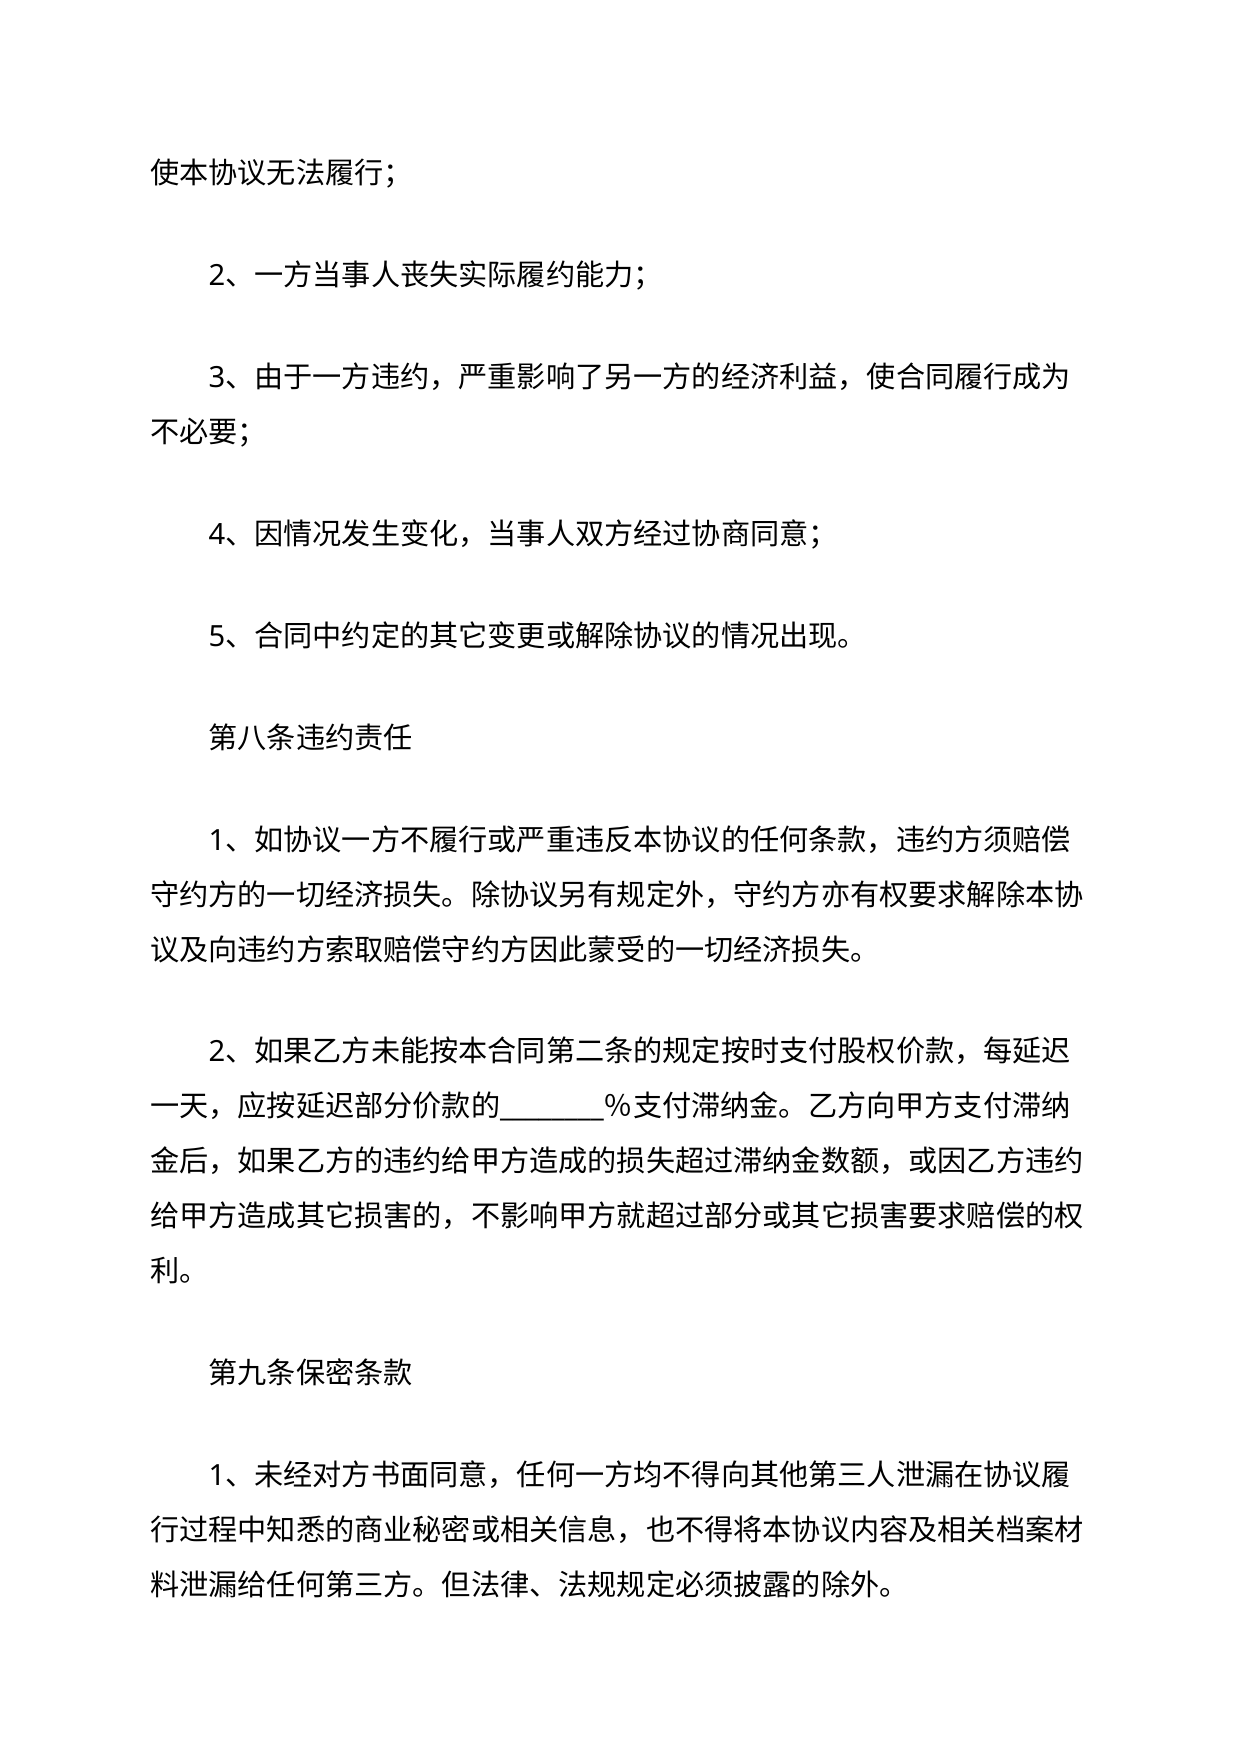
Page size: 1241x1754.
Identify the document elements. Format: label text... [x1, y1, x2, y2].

text 3、由于一方违约，严重影响了另一方的经济利益，使合同履行成为不必要； [150, 354, 1090, 451]
text 1、如协议一方不履行或严重违反本协议的任何条款，违约方须赔偿守约方的一切经济损失。除协议另有规定外，守约方亦有权要求解除本协议及向违约方索取赔偿守约方因此蒙受的一切经济损失。 [150, 816, 1090, 968]
text 第八条违约责任 [150, 714, 1090, 757]
text 5、合同中约定的其它变更或解除协议的情况出现。 [150, 612, 1090, 655]
text 4、因情况发生变化，当事人双方经过协商同意； [150, 511, 1090, 553]
text 1、未经对方书面同意，任何一方均不得向其他第三人泄漏在协议履行过程中知悉的商业秘密或相关信息，也不得将本协议内容及相关档案材料泄漏给任何第三方。但法律、法规规定必须披露的除外。 [150, 1451, 1090, 1603]
text 2、如果乙方未能按本合同第二条的规定按时支付股权价款，每延迟一天，应按延迟部分价款的________％支付滞纳金。乙方向甲方支付滞纳金后，如果乙方的违约给甲方造成的损失超过滞纳金数额，或因乙方违约给甲方造成其它损害的，不影响甲方就超过部分或其它损害要求赔偿的权利。 [150, 1028, 1090, 1290]
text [150, 150, 1090, 192]
text 第九条保密条款 [150, 1349, 1090, 1392]
text 2、一方当事人丧失实际履约能力； [150, 252, 1090, 294]
